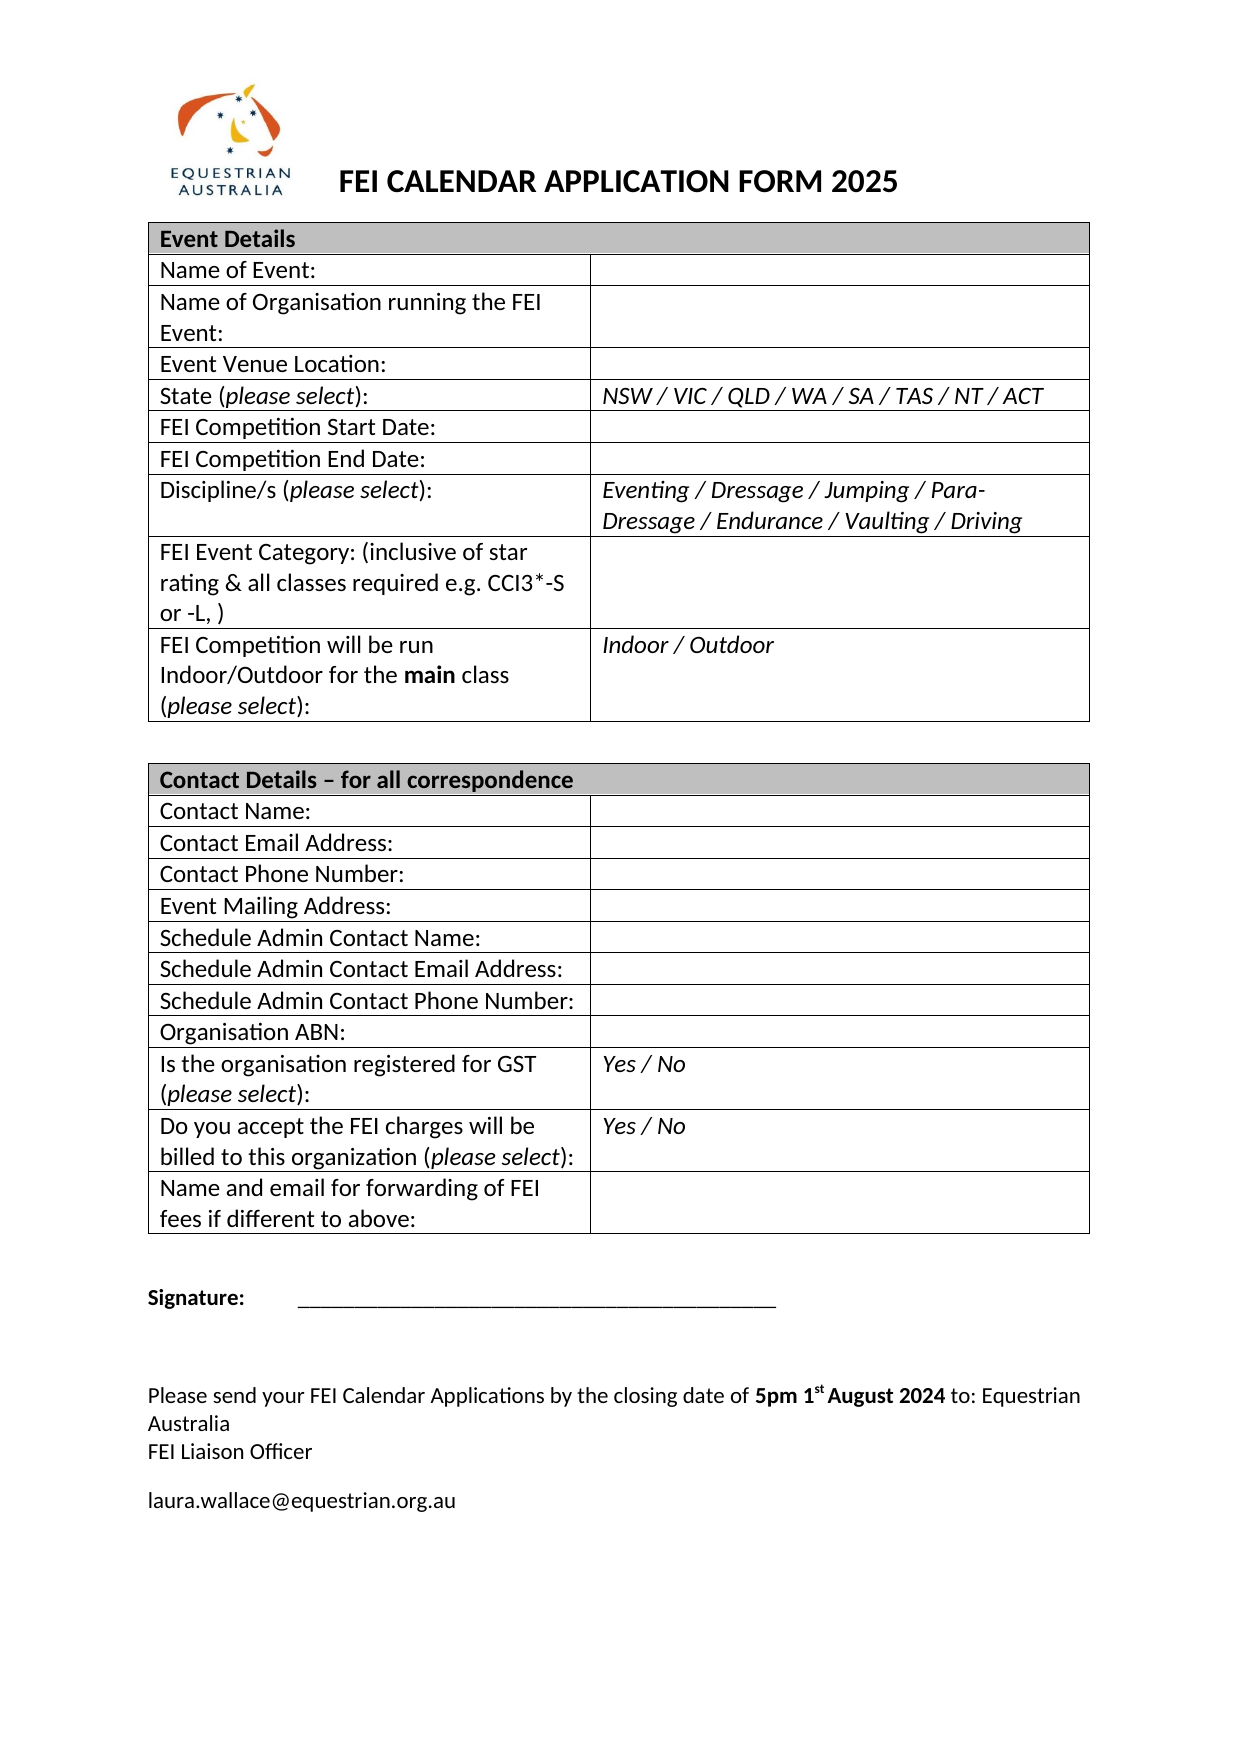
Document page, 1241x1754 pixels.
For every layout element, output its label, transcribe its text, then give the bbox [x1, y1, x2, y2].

text Please send your FEI Calendar Applications by the closing date of 5pm 1st August 2024 to: Equestrian Australia FEI Liaison Officer [148, 1381, 1090, 1465]
table_cell FEI Competition End Date: [149, 443, 590, 473]
table_cell [591, 953, 1089, 984]
text FEI CALENDAR APPLICATION FORM 2025 [332, 160, 1090, 201]
table_cell Yes / No [591, 1110, 1089, 1171]
picture [128, 66, 332, 202]
table_cell Discipline/s (please select): [149, 475, 590, 536]
text Signature: __________________________________________ [148, 1283, 1090, 1311]
table_cell Do you accept the FEI charges will be billed to this organization (please select): [149, 1110, 590, 1171]
table_header Event Details [149, 223, 1089, 253]
table_cell Name and email for forwarding of FEI fees if different to above: [149, 1172, 590, 1233]
table_cell Eventing / Dressage / Jumping / Para-Dressage / Endurance / Vaulting / Driving [591, 475, 1089, 536]
table_cell Name of Organisation running the FEI Event: [149, 286, 590, 347]
table_cell Schedule Admin Contact Phone Number: [149, 985, 590, 1015]
table_cell Contact Email Address: [149, 827, 590, 858]
table_cell [591, 411, 1089, 442]
table_cell [591, 796, 1089, 826]
table_cell FEI Competition will be run Indoor/Outdoor for the main class (please select): [149, 629, 590, 721]
text laura.wallace@equestrian.org.au [148, 1486, 1090, 1514]
table_cell State (please select): [149, 380, 590, 410]
table_cell [591, 443, 1089, 473]
table_cell [591, 922, 1089, 952]
table_cell [591, 890, 1089, 921]
table_cell Schedule Admin Contact Name: [149, 922, 590, 952]
table_cell Organisation ABN: [149, 1016, 590, 1047]
table_cell [591, 286, 1089, 347]
table_cell [591, 348, 1089, 379]
table_cell Name of Event: [149, 255, 590, 285]
table_cell NSW / VIC / QLD / WA / SA / TAS / NT / ACT [591, 380, 1089, 410]
table_cell [591, 827, 1089, 858]
table_cell Yes / No [591, 1048, 1089, 1109]
table_cell Is the organisation registered for GST (please select): [149, 1048, 590, 1109]
table_cell FEI Event Category: (inclusive of star rating & all classes required e.g. CCI3*-S or -L, ) [149, 537, 590, 628]
table_header Contact Details – for all correspondence [149, 764, 1089, 794]
table_cell Contact Phone Number: [149, 859, 590, 889]
table_cell Event Venue Location: [149, 348, 590, 379]
table_cell [591, 1172, 1089, 1233]
table_cell Event Mailing Address: [149, 890, 590, 921]
table_cell [591, 255, 1089, 285]
table_cell [591, 1016, 1089, 1047]
table_cell [591, 537, 1089, 628]
table_cell FEI Competition Start Date: [149, 411, 590, 442]
table_cell [591, 859, 1089, 889]
table_cell Indoor / Outdoor [591, 629, 1089, 721]
table_cell Schedule Admin Contact Email Address: [149, 953, 590, 984]
table_cell [591, 985, 1089, 1015]
table_cell Contact Name: [149, 796, 590, 826]
